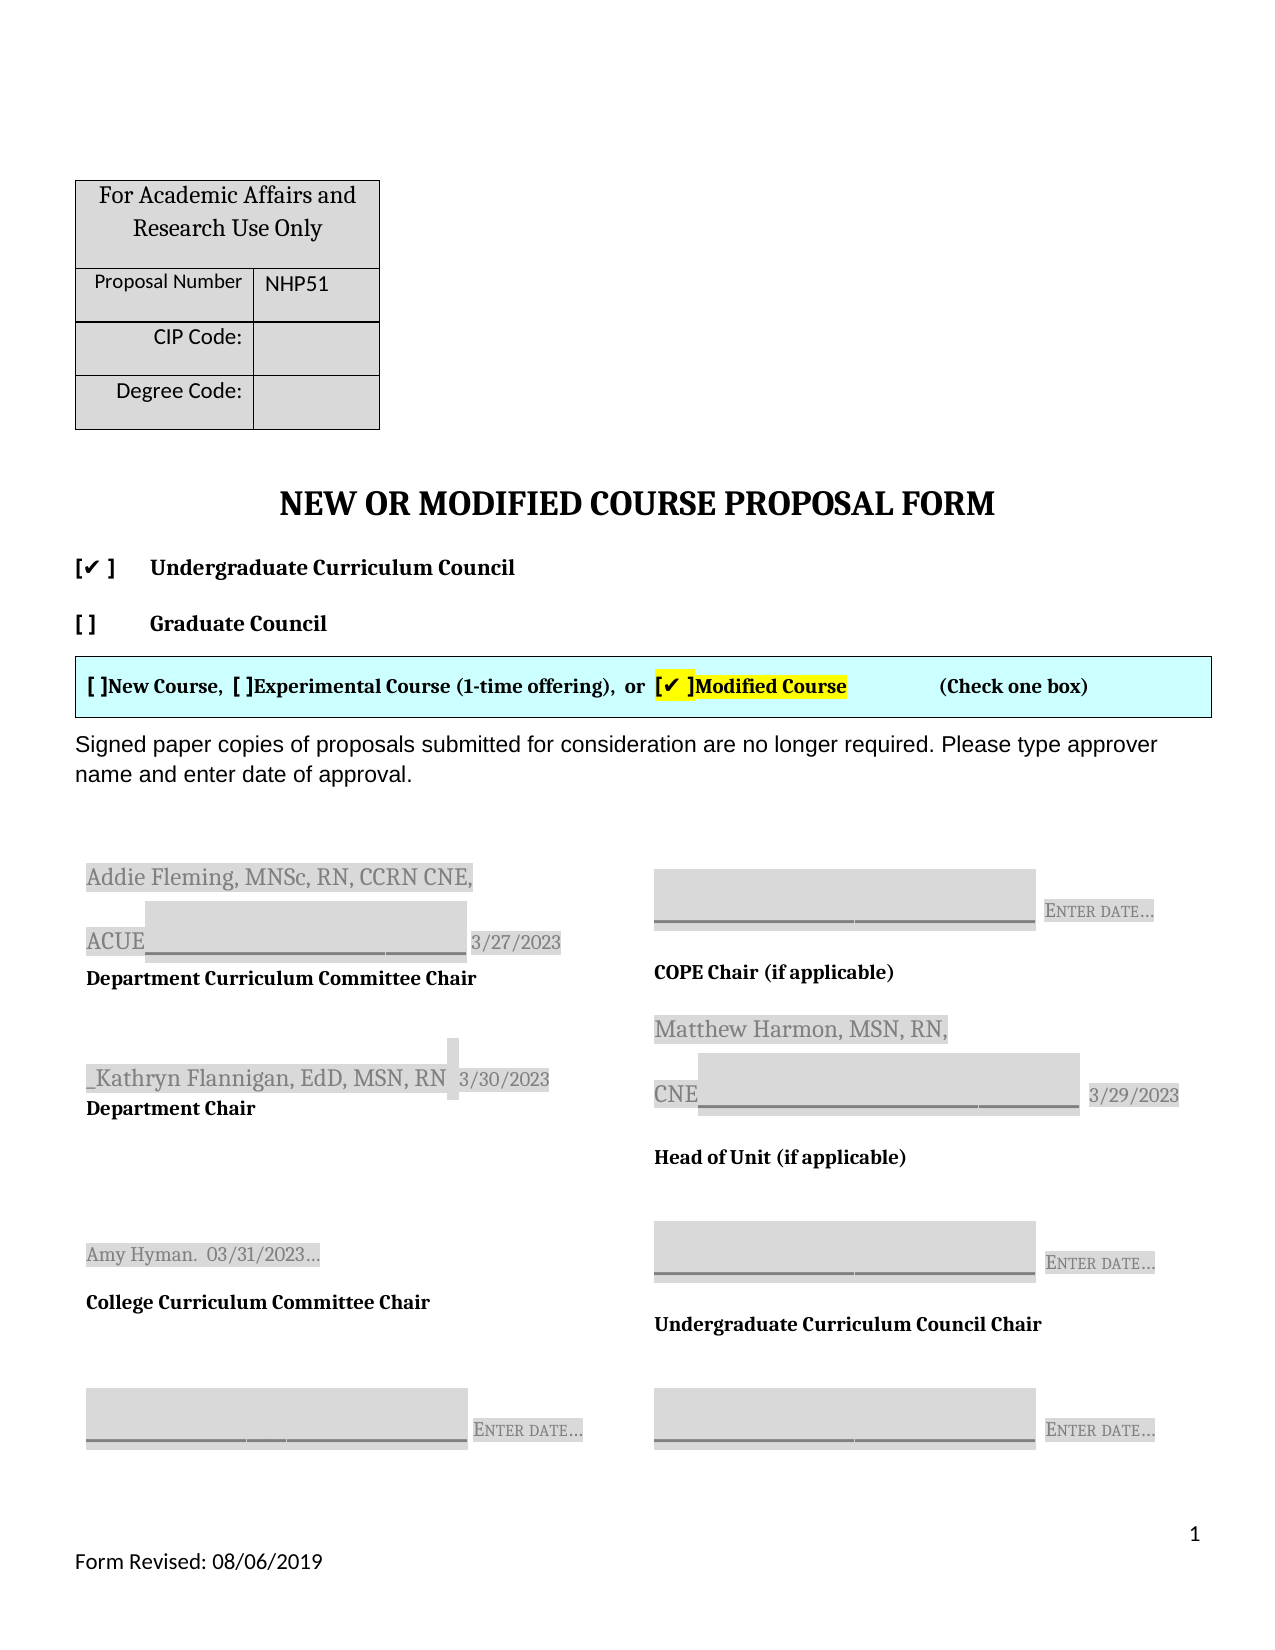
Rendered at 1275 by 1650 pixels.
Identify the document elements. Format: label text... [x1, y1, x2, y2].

table_cell Matthew Harmon, MSN, RN, CNE___________________ 3/29/2023 Head of Unit (if applicable) [643, 1015, 1211, 1194]
table_cell _Kathryn Flannigan, EdD, MSN, RN 3/30/2023 Department Chair [75, 1015, 643, 1194]
text NEW OR MODIFIED COURSE PROPOSAL FORM [75, 483, 1200, 524]
text [✔ ] Undergraduate Curriculum Council [75, 551, 1200, 582]
table_header Addie Fleming, MNSc, RN, CCRN CNE, ACUE________________ 3/27/2023 Department Curriculum Committee Chair [75, 863, 643, 1015]
text [ ] Graduate Council [75, 607, 1200, 639]
table_cell NHP51 [254, 269, 379, 321]
table_header [ ]New Course, [ ]Experimental Course (1-time offering), or [✔ ]Modified Course (Check one box) [76, 657, 1211, 717]
table_header For Academic Affairs and Research Use Only [76, 181, 379, 268]
table_cell [254, 323, 379, 375]
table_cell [643, 1388, 1211, 1500]
table_cell Proposal Number [76, 269, 253, 321]
table_cell [254, 376, 379, 429]
table_cell ___________________ Enter date… Undergraduate Curriculum Council Chair [643, 1194, 1211, 1388]
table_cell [75, 1388, 643, 1500]
table_cell CIP Code: [76, 323, 253, 375]
table_cell Degree Code: [76, 376, 253, 429]
table_cell Amy Hyman. 03/31/2023… College Curriculum Committee Chair [75, 1194, 643, 1388]
text Signed paper copies of proposals submitted for consideration are no longer required. Please type approver name and enter date of approval. [75, 731, 1200, 787]
table_header ___________________ Enter date… COPE Chair (if applicable) [643, 863, 1211, 1015]
